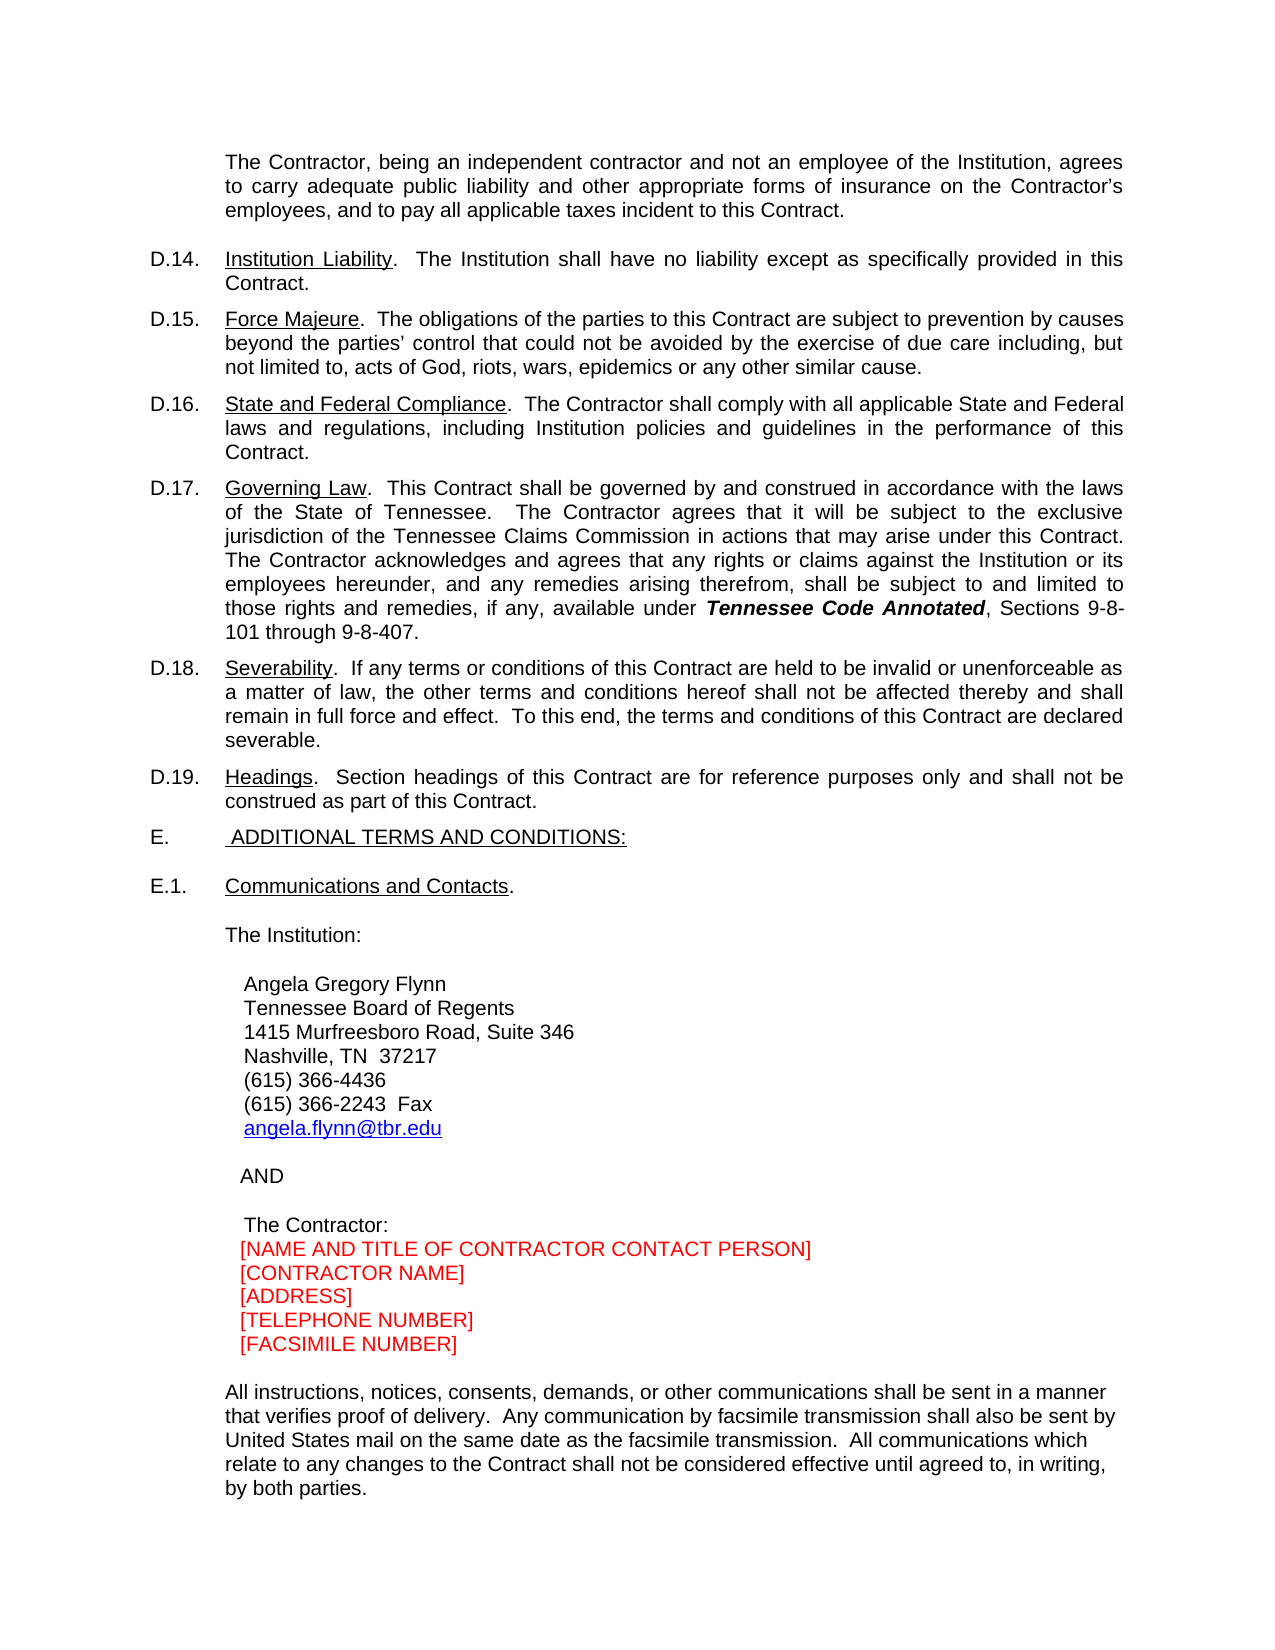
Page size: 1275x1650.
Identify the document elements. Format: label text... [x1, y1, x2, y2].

text D.15. Force Majeure. The obligations of the parties to this Contract are subject to prevention by causes beyond the parties’ control that could not be avoided by the exercise of due care including, but not limited to, acts of God, riots, wars, epidemics or any other similar cause. [150, 307, 1125, 379]
text Angela Gregory Flynn Tennessee Board of Regents 1415 Murfreesboro Road, Suite 346 Nashville, TN 37217 (615) 366-4436 (615) 366-2243 Fax angela.flynn@tbr.edu [244, 972, 1125, 1139]
text D.16. State and Federal Compliance. The Contractor shall comply with all applicable State and Federal laws and regulations, including Institution policies and guidelines in the performance of this Contract. [150, 392, 1125, 463]
text E. ADDITIONAL TERMS AND CONDITIONS: [150, 825, 1125, 849]
text D.19. Headings. Section headings of this Contract are for reference purposes only and shall not be construed as part of this Contract. [150, 764, 1125, 812]
text The Contractor: [NAME AND TITLE OF CONTRACTOR CONTACT PERSON] [CONTRACTOR NAME] [ADDRESS] [TELEPHONE NUMBER] [FACSIMILE NUMBER] All instructions, notices, consents, demands, or other communications shall be sent in a manner that verifies proof of delivery. Any communication by facsimile transmission shall also be sent by United States mail on the same date as the facsimile transmission. All communications which relate to any changes to the Contract shall not be considered effective until agreed to, in writing, by both parties. [225, 1212, 1125, 1500]
text E.1. Communications and Contacts. [150, 874, 1125, 898]
text D.18. Severability. If any terms or conditions of this Contract are held to be invalid or unenforceable as a matter of law, the other terms and conditions hereof shall not be affected thereby and shall remain in full force and effect. To this end, the terms and conditions of this Contract are declared severable. [150, 656, 1125, 752]
text The Contractor, being an independent contractor and not an employee of the Institution, agrees to carry adequate public liability and other appropriate forms of insurance on the Contractor’s employees, and to pay all applicable taxes incident to this Contract. [225, 150, 1125, 222]
text AND [150, 1139, 1125, 1187]
text The Institution: [150, 923, 1125, 947]
text D.17. Governing Law. This Contract shall be governed by and construed in accordance with the laws of the State of Tennessee. The Contractor agrees that it will be subject to the exclusive jurisdiction of the Tennessee Claims Commission in actions that may arise under this Contract. The Contractor acknowledges and agrees that any rights or claims against the Institution or its employees hereunder, and any remedies arising therefrom, shall be subject to and limited to those rights and remedies, if any, available under Tennessee Code Annotated, Sections 9-8-101 through 9-8-407. [150, 476, 1125, 644]
text D.14. Institution Liability. The Institution shall have no liability except as specifically provided in this Contract. [150, 247, 1125, 295]
